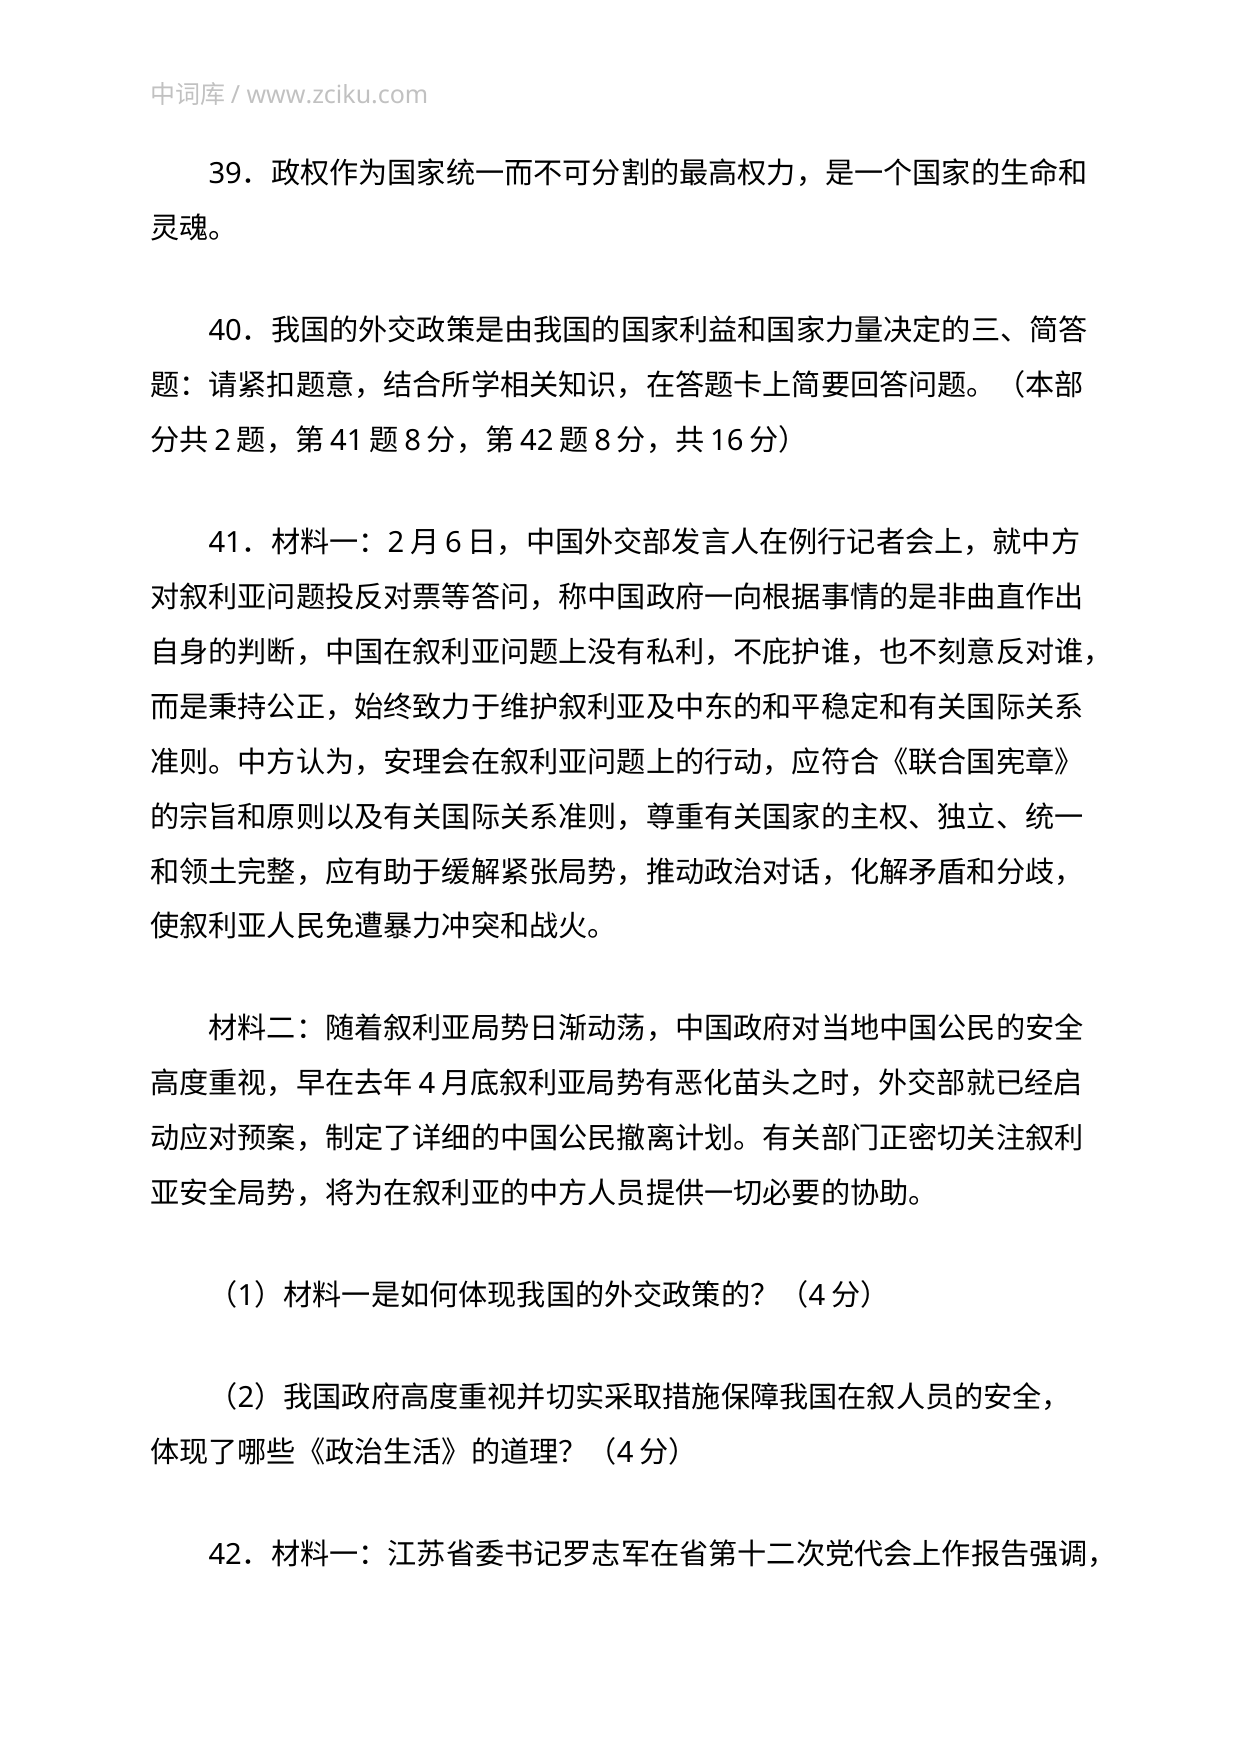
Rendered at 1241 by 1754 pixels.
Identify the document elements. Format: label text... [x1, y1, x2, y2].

text （2）我国政府高度重视并切实采取措施保障我国在叙人员的安全，体现了哪些《政治生活》的道理？（4分） [150, 1373, 1090, 1471]
text 39．政权作为国家统一而不可分割的最高权力，是一个国家的生命和灵魂。 [150, 150, 1090, 247]
text 41．材料一：2月6日，中国外交部发言人在例行记者会上，就中方对叙利亚问题投反对票等答问，称中国政府一向根据事情的是非曲直作出自身的判断，中国在叙利亚问题上没有私利，不庇护谁，也不刻意反对谁，而是秉持公正，始终致力于维护叙利亚及中东的和平稳定和有关国际关系准则。中方认为，安理会在叙利亚问题上的行动，应符合《联合国宪章》的宗旨和原则以及有关国际关系准则，尊重有关国家的主权、独立、统一和领土完整，应有助于缓解紧张局势，推动政治对话，化解矛盾和分歧，使叙利亚人民免遭暴力冲突和战火。 [150, 519, 1090, 945]
text （1）材料一是如何体现我国的外交政策的？（4分） [150, 1271, 1090, 1314]
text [150, 1530, 1090, 1573]
text 40．我国的外交政策是由我国的国家利益和国家力量决定的三、简答题：请紧扣题意，结合所学相关知识，在答题卡上简要回答问题。（本部分共2题，第41题8分，第42题8分，共16分） [150, 307, 1090, 459]
text 材料二：随着叙利亚局势日渐动荡，中国政府对当地中国公民的安全高度重视，早在去年4月底叙利亚局势有恶化苗头之时，外交部就已经启动应对预案，制定了详细的中国公民撤离计划。有关部门正密切关注叙利亚安全局势，将为在叙利亚的中方人员提供一切必要的协助。 [150, 1005, 1090, 1212]
